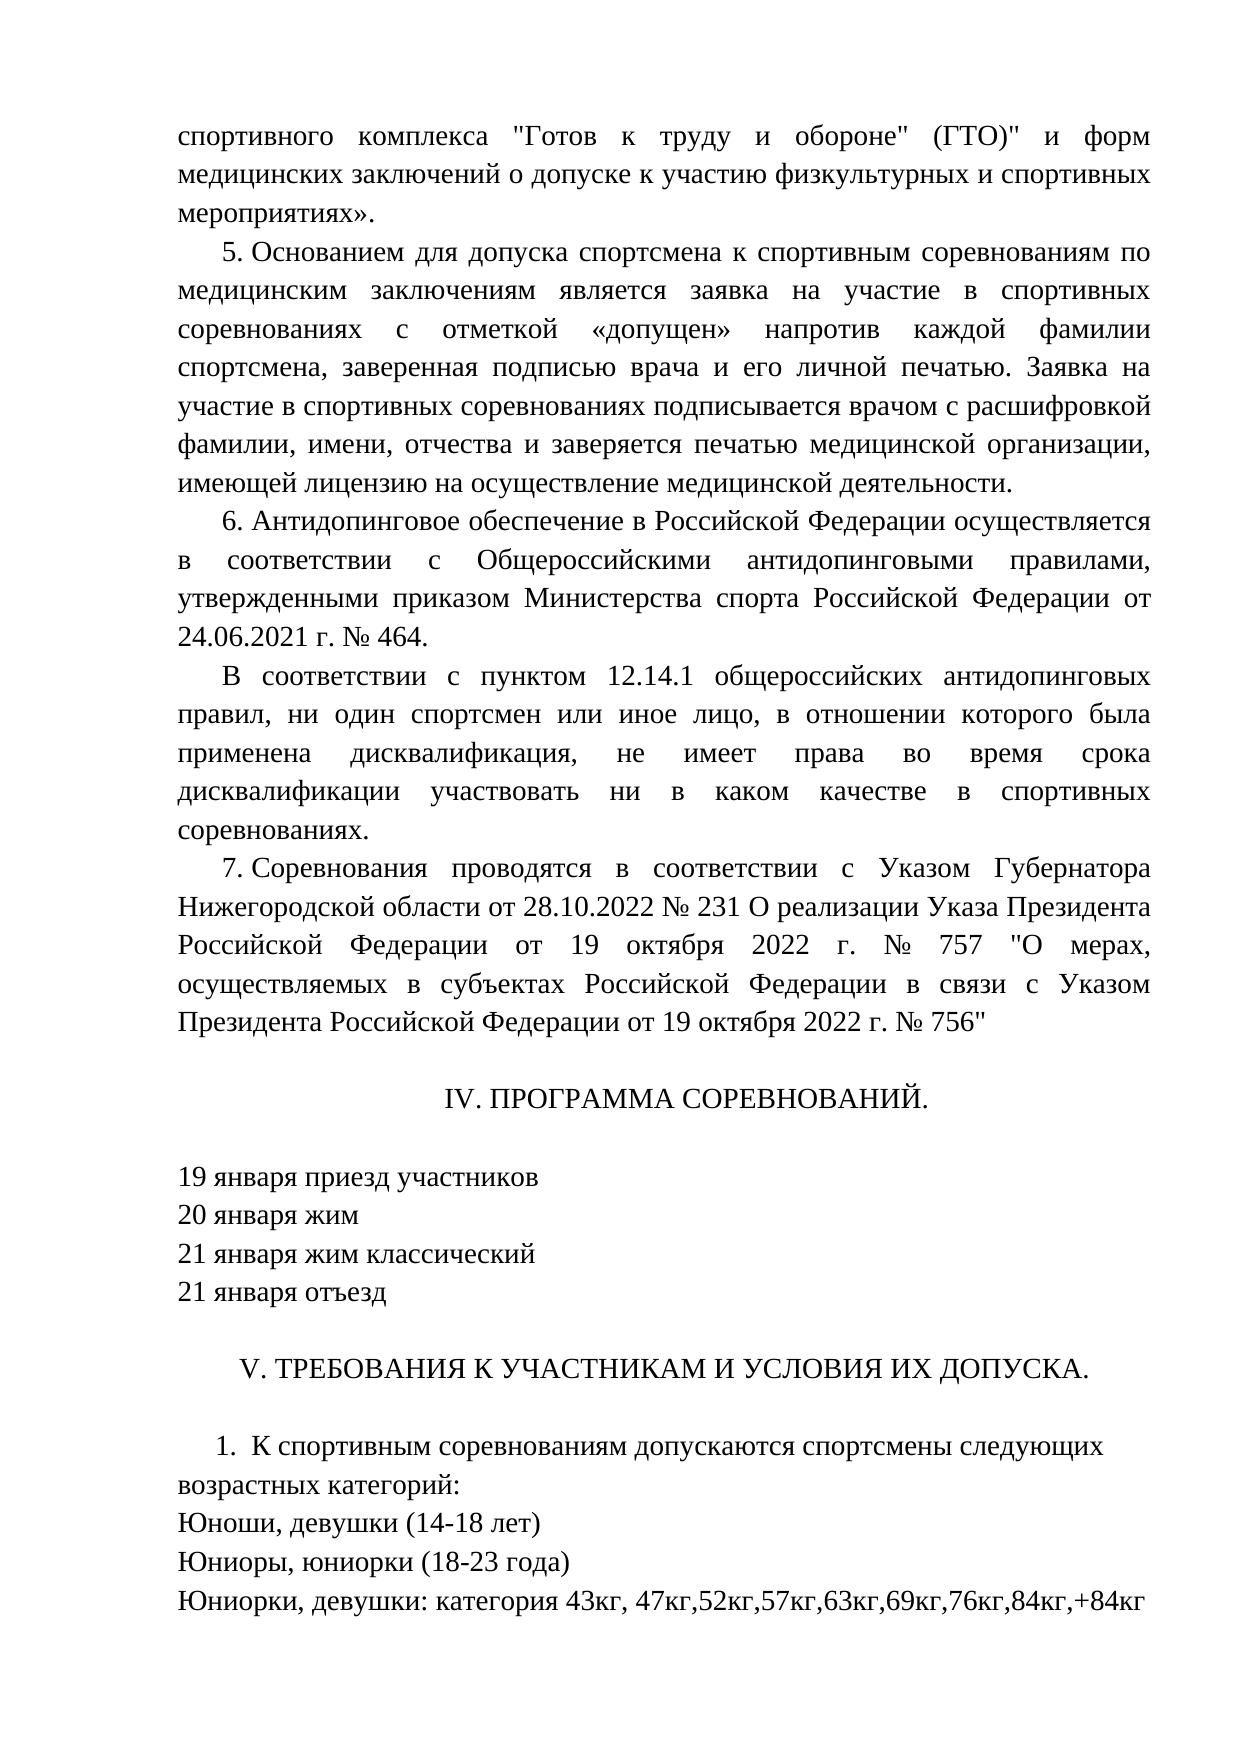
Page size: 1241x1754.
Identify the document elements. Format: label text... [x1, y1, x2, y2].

text 19 января приезд участников [177, 1159, 1152, 1192]
text 21 января отъезд [177, 1274, 1152, 1308]
list Юниоры, юниорки (18-23 года) [177, 1544, 1152, 1578]
list Антидопинговое обеспечение в Российской Федерации осуществляется в соответствии с Общероссийскими антидопинговыми правилами, утвержденными приказом Министерства спорта Российской Федерации от 24.06.2021 г. № 464. [177, 503, 1152, 653]
text V. ТРЕБОВАНИЯ К УЧАСТНИКАМ И УСЛОВИЯ ИХ ДОПУСКА. [177, 1351, 1152, 1385]
text 21 января жим классический [177, 1236, 1152, 1269]
list К спортивным соревнованиям допускаются спортсмены следующих возрастных категорий: [177, 1428, 1152, 1501]
list Юноши, девушки (14-18 лет) [177, 1506, 1152, 1539]
list IV. ПРОГРАММА СОРЕВНОВАНИЙ. [177, 1082, 1152, 1115]
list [177, 118, 1152, 229]
list Основанием для допуска спортсмена к спортивным соревнованиям по медицинским заключениям является заявка на участие в спортивных соревнованиях с отметкой «допущен» напротив каждой фамилии спортсмена, заверенная подписью врача и его личной печатью. Заявка на участие в спортивных соревнованиях подписывается врачом с расшифровкой фамилии, имени, отчества и заверяется печатью медицинской организации, имеющей лицензию на осуществление медицинской деятельности. [177, 234, 1152, 498]
list Юниорки, девушки: категория 43кг, 47кг,52кг,57кг,63кг,69кг,76кг,84кг,+84кг [177, 1583, 1152, 1616]
list 7. Соревнования проводятся в соответствии с Указом Губернатора Нижегородской области от 28.10.2022 № 231 О реализации Указа Президента Российской Федерации от 19 октября 2022 г. № 757 "О мерах, осуществляемых в субъектах Российской Федерации в связи с Указом Президента Российской Федерации от 19 октября 2022 г. № 756" [177, 850, 1152, 1038]
list В соответствии с пунктом 12.14.1 общероссийских антидопинговых правил, ни один спортсмен или иное лицо, в отношении которого была применена дисквалификация, не имеет права во время срока дисквалификации участвовать ни в каком качестве в спортивных соревнованиях. [177, 658, 1152, 845]
text 20 января жим [177, 1197, 1152, 1231]
